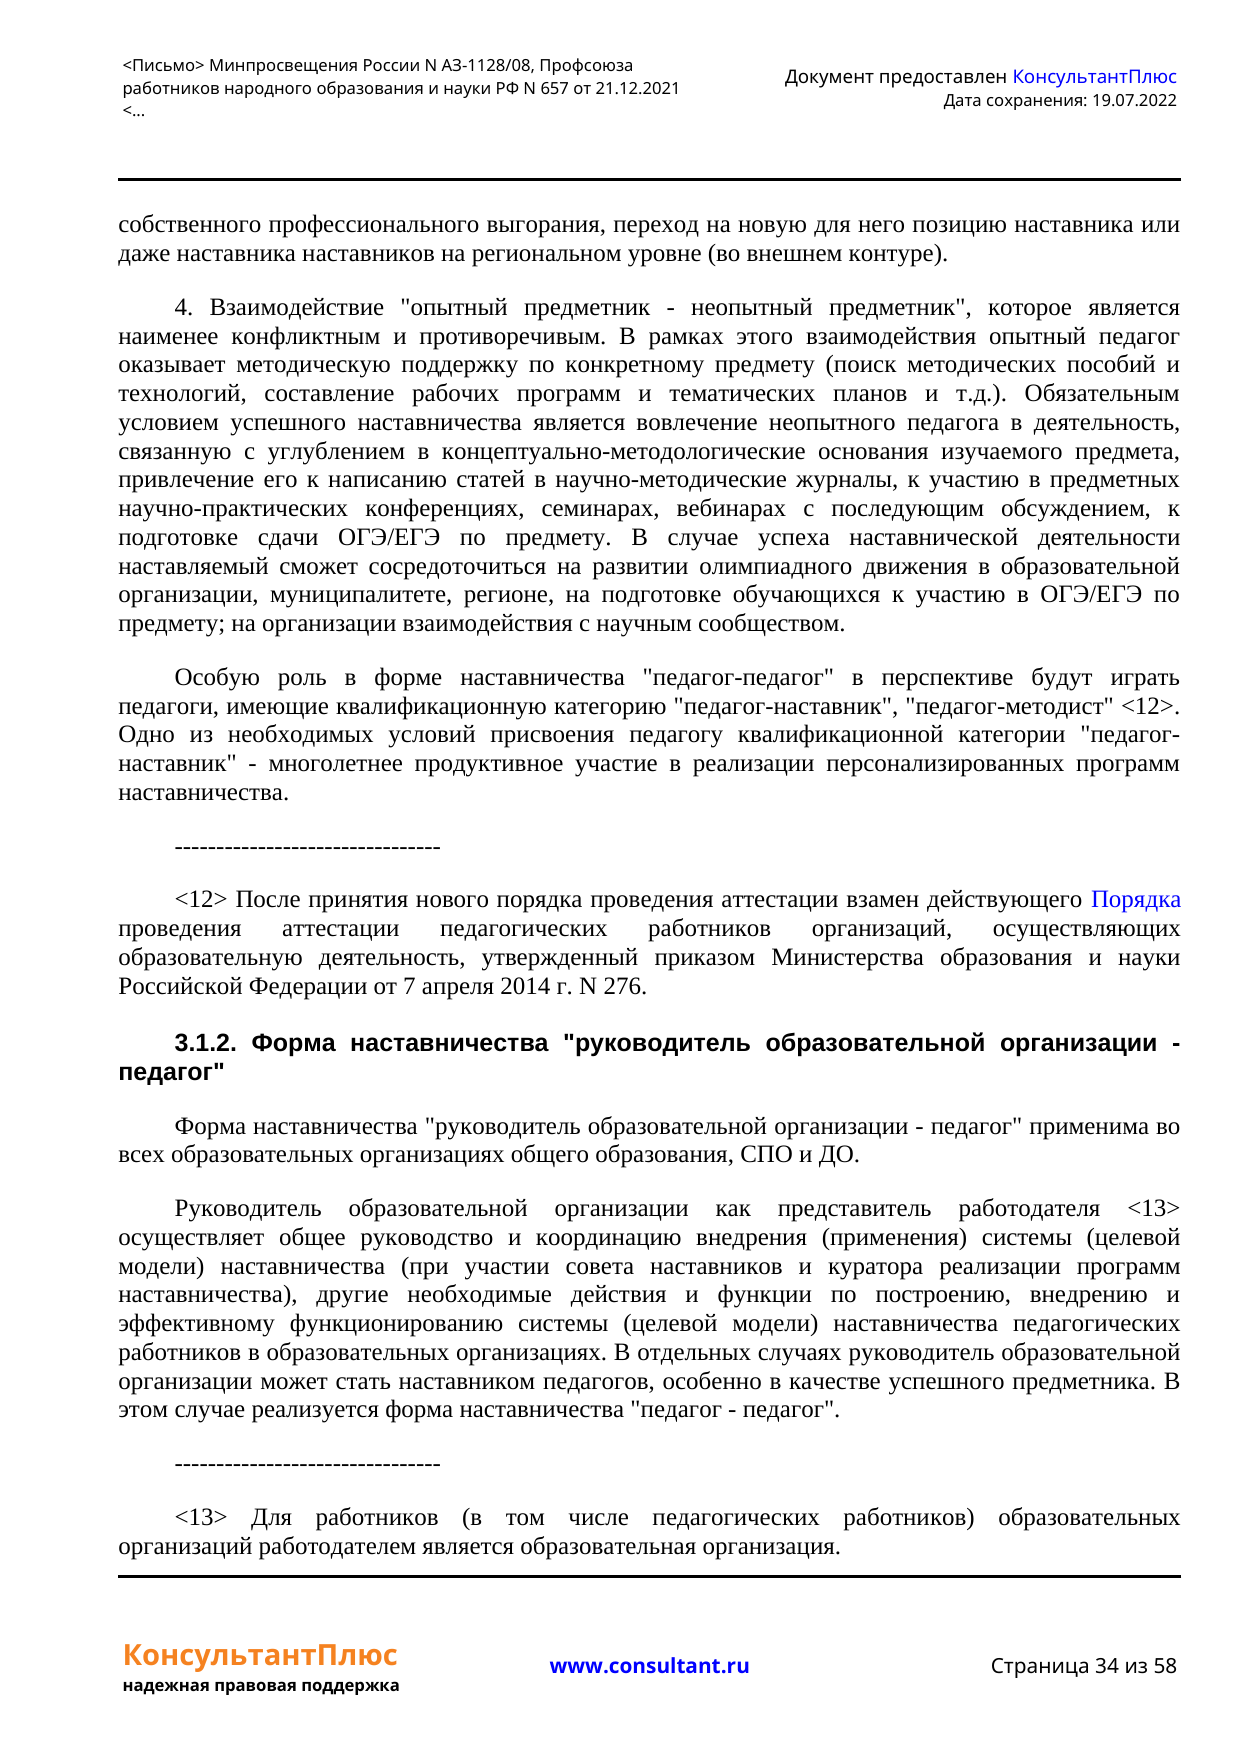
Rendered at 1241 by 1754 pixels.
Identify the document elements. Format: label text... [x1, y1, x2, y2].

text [118, 209, 1181, 267]
text Форма наставничества "руководитель образовательной организации - педагог" применима во всех образовательных организациях общего образования, СПО и ДО. [118, 1111, 1181, 1168]
text Руководитель образовательной организации как представитель работодателя <13> осуществляет общее руководство и координацию внедрения (применения) системы (целевой модели) наставничества (при участии совета наставников и куратора реализации программ наставничества), другие необходимые действия и функции по построению, внедрению и эффективному функционированию системы (целевой модели) наставничества педагогических работников в образовательных организациях. В отдельных случаях руководитель образовательной организации может стать наставником педагогов, особенно в качестве успешного предметника. В этом случае реализуется форма наставничества "педагог - педагог". [118, 1193, 1181, 1423]
text Особую роль в форме наставничества "педагог-педагог" в перспективе будут играть педагоги, имеющие квалификационную категорию "педагог-наставник", "педагог-методист" <12>. Одно из необходимых условий присвоения педагогу квалификационной категории "педагог-наставник" - многолетнее продуктивное участие в реализации персонализированных программ наставничества. [118, 662, 1181, 806]
text -------------------------------- [118, 1448, 1181, 1477]
text <12> После принятия нового порядка проведения аттестации взамен действующего Порядка проведения аттестации педагогических работников организаций, осуществляющих образовательную деятельность, утвержденный приказом Министерства образования и науки Российской Федерации от 7 апреля 2014 г. N 276. [118, 884, 1181, 999]
text <13> Для работников (в том числе педагогических работников) образовательных организаций работодателем является образовательная организация. [118, 1502, 1181, 1559]
title 3.1.2. Форма наставничества "руководитель образовательной организации - педагог" [118, 1028, 1181, 1086]
text 4. Взаимодействие "опытный предметник - неопытный предметник", которое является наименее конфликтным и противоречивым. В рамках этого взаимодействия опытный педагог оказывает методическую поддержку по конкретному предмету (поиск методических пособий и технологий, составление рабочих программ и тематических планов и т.д.). Обязательным условием успешного наставничества является вовлечение неопытного педагога в деятельность, связанную с углублением в концептуально-методологические основания изучаемого предмета, привлечение его к написанию статей в научно-методические журналы, к участию в предметных научно-практических конференциях, семинарах, вебинарах с последующим обсуждением, к подготовке сдачи ОГЭ/ЕГЭ по предмету. В случае успеха наставнической деятельности наставляемый сможет сосредоточиться на развитии олимпиадного движения в образовательной организации, муниципалитете, регионе, на подготовке обучающихся к участию в ОГЭ/ЕГЭ по предмету; на организации взаимодействия с научным сообществом. [118, 292, 1181, 637]
text -------------------------------- [118, 831, 1181, 859]
